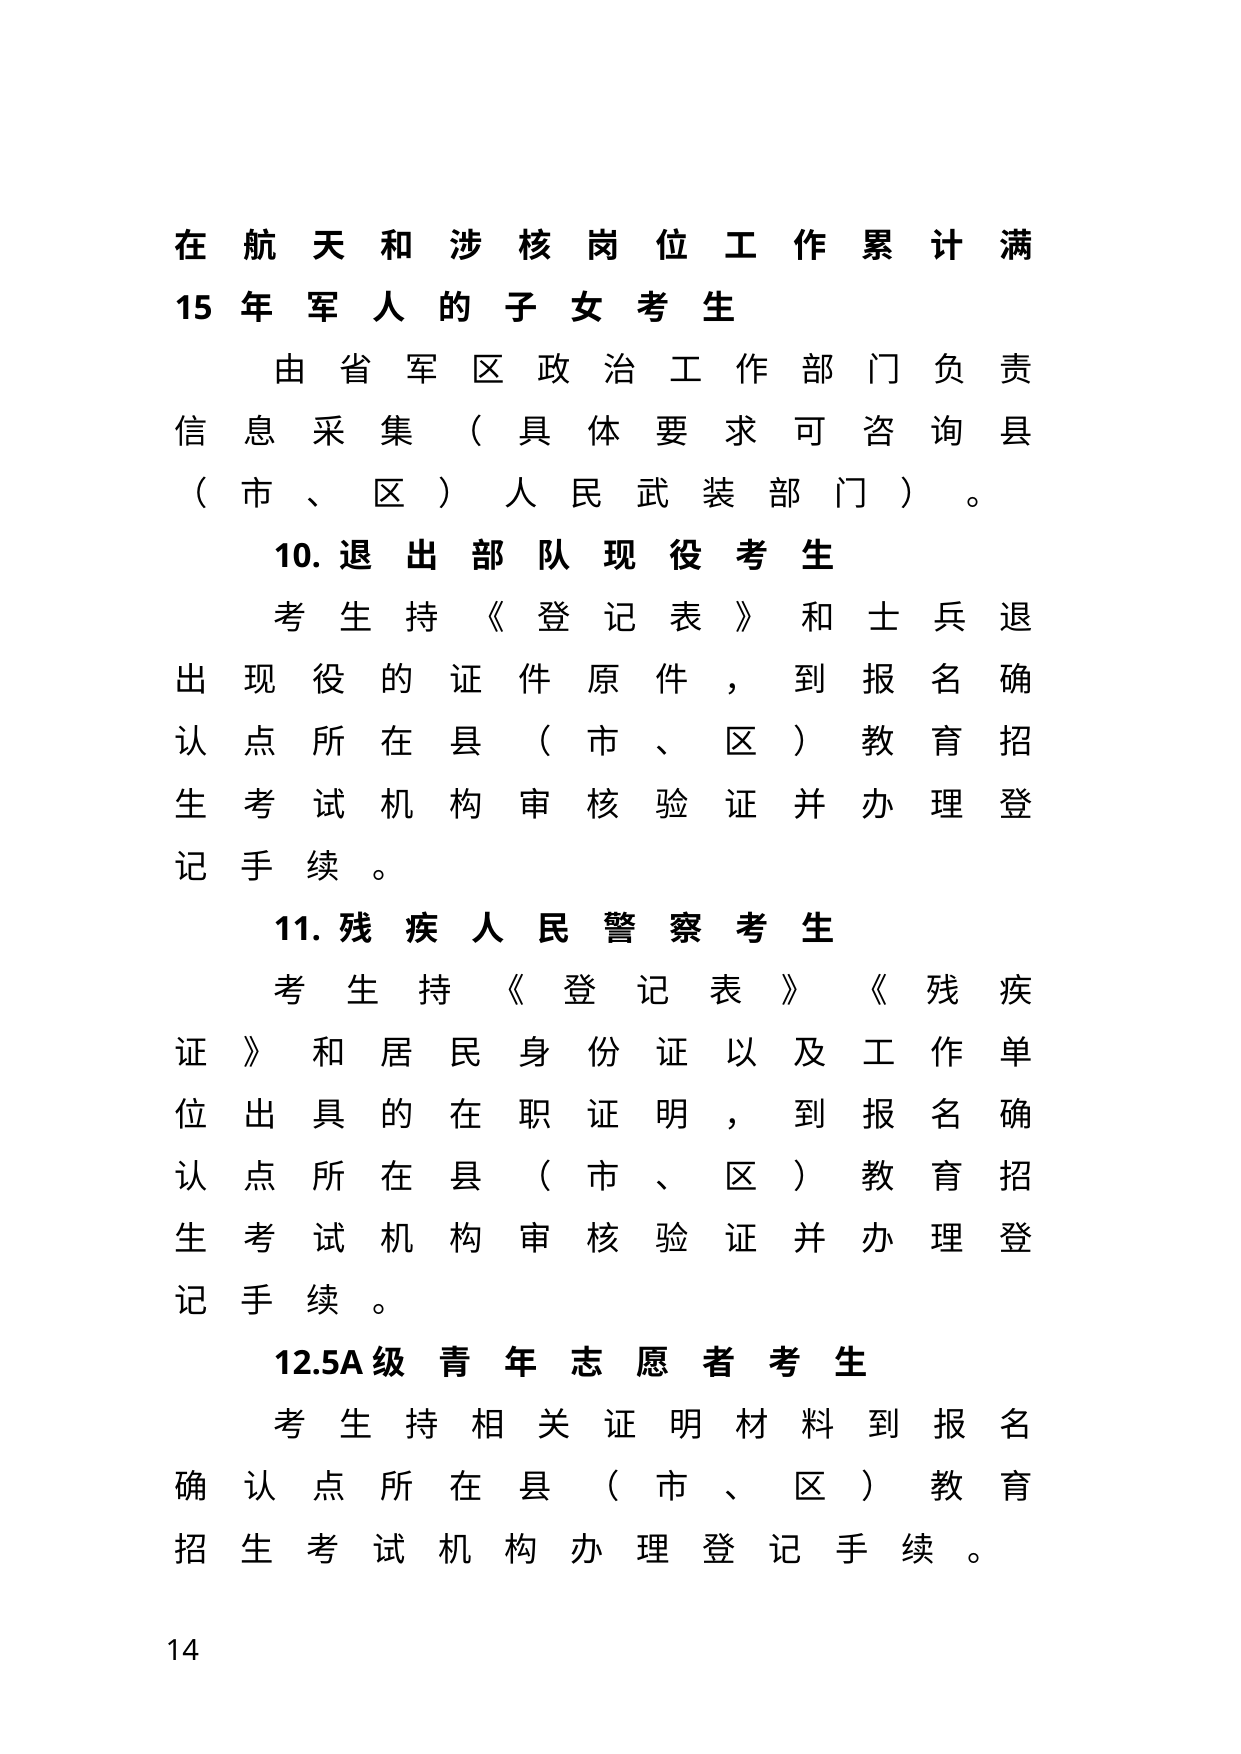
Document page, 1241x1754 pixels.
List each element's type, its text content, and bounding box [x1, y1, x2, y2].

text 级青年志愿者考生 [174, 1329, 1066, 1391]
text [174, 212, 1066, 336]
text 考生持《登记表》和士兵退出现役的证件原件，到报名确认点所在县（市、区）教育招生考试机构审核验证并办理登记手续。 [174, 584, 1066, 895]
text 考生持《登记表》《残疾证》和居民身份证以及工作单位出具的在职证明，到报名确认点所在县（市、区）教育招生考试机构审核验证并办理登记手续。 [174, 957, 1066, 1329]
text 由省军区政治工作部门负责信息采集（具体要求可咨询县（市、区）人民武装部门）。 [174, 336, 1066, 522]
text 考生持相关证明材料到报名确认点所在县（市、区）教育招生考试机构办理登记手续。 [174, 1391, 1066, 1578]
text 10.退出部队现役考生 [174, 522, 1066, 584]
text 11.残疾人民警察考生 [174, 895, 1066, 957]
